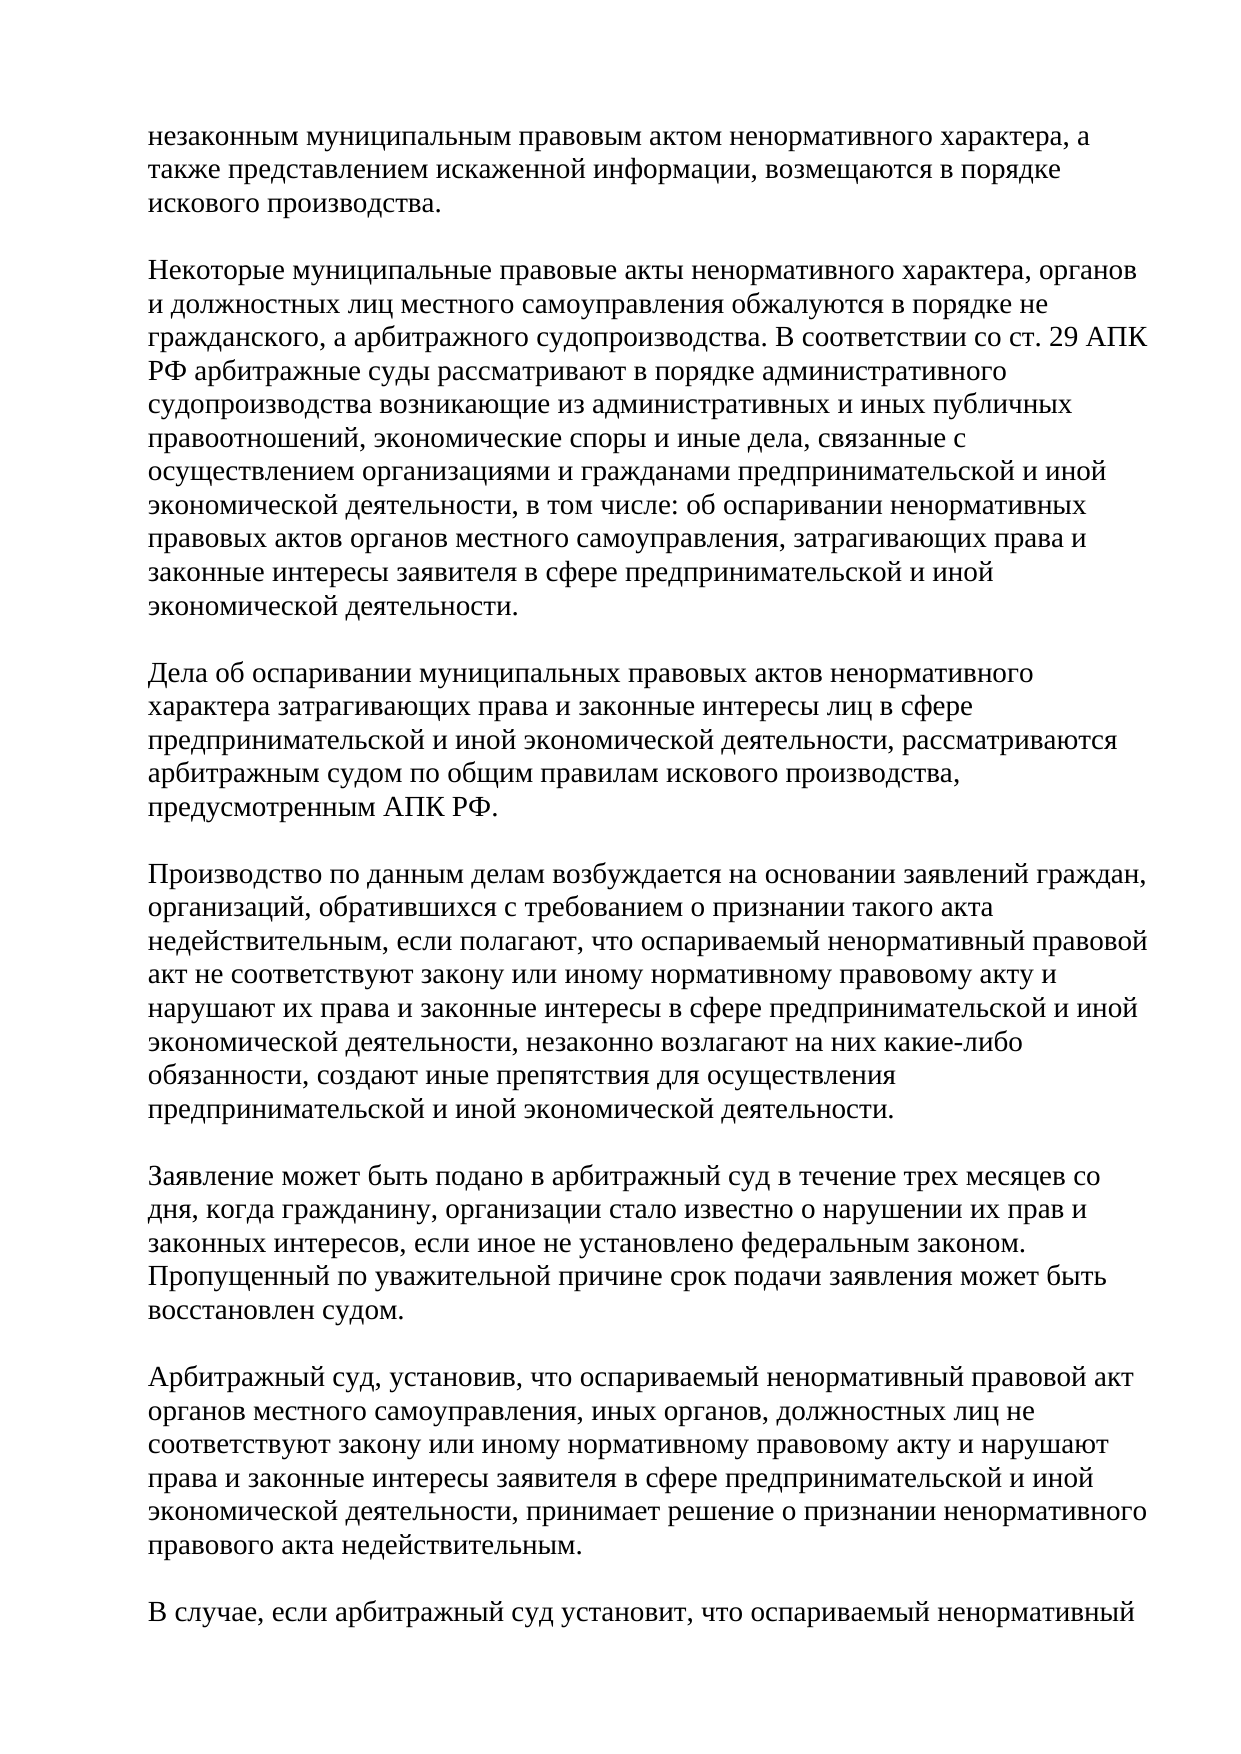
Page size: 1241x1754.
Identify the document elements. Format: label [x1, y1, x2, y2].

text [148, 118, 1152, 1627]
